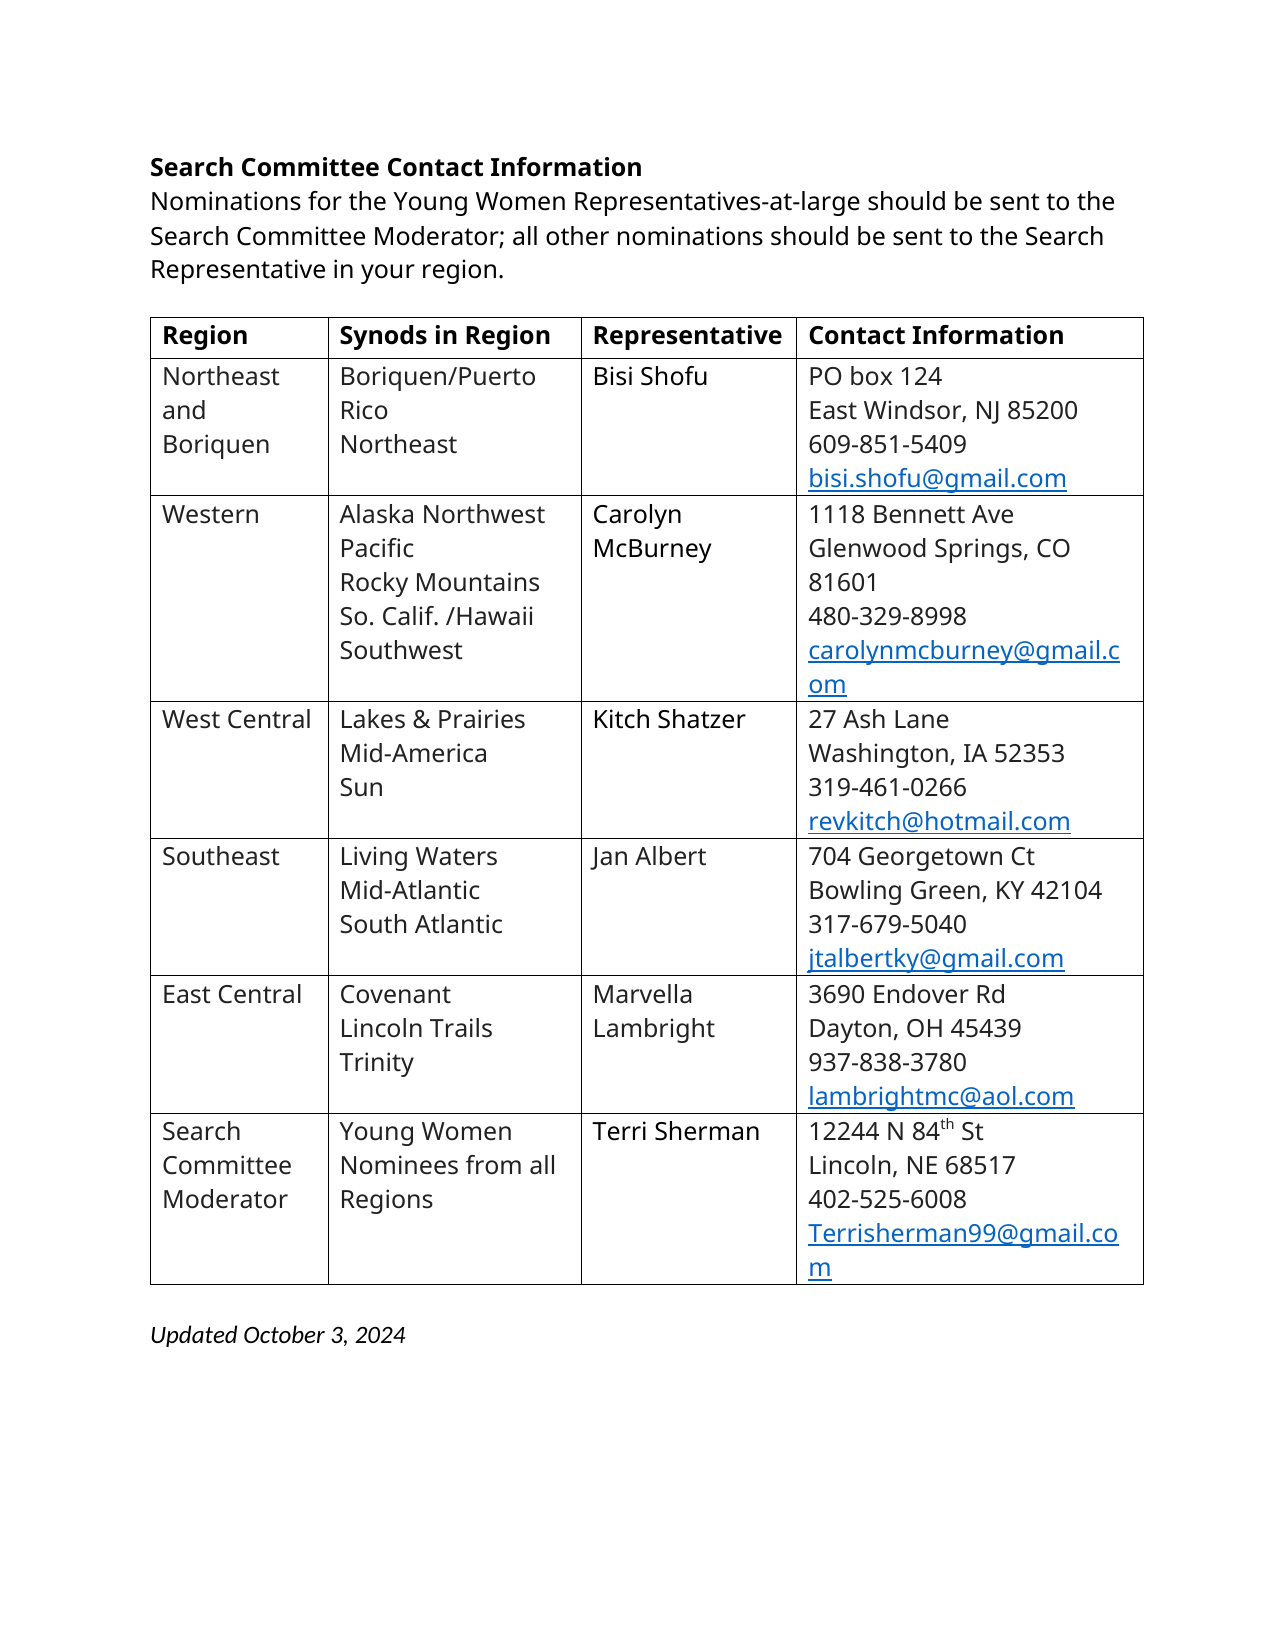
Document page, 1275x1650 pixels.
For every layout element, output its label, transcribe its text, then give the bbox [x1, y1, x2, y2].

table_header Synods in Region [329, 318, 581, 358]
table_cell Boriquen/Puerto Rico Northeast [329, 359, 581, 495]
table_cell Marvella Lambright [582, 976, 796, 1112]
table_cell PO box 124 East Windsor, NJ 85200 609-851-5409 bisi.shofu@gmail.com [797, 359, 1143, 495]
table_cell 704 Georgetown Ct Bowling Green, KY 42104 317-679-5040 jtalbertky@gmail.com [797, 839, 1143, 975]
table_cell West Central [151, 702, 328, 838]
table_header Representative [582, 318, 796, 358]
table_cell Northeast and Boriquen [151, 359, 328, 495]
table_cell Kitch Shatzer [582, 702, 796, 838]
table_cell Alaska Northwest Pacific Rocky Mountains So. Calif. /Hawaii Southwest [329, 496, 581, 701]
table_cell Living Waters Mid-Atlantic South Atlantic [329, 839, 581, 975]
table_cell 27 Ash Lane Washington, IA 52353 319-461-0266 revkitch@hotmail.com [797, 702, 1143, 838]
table_cell Lakes & Prairies Mid-America Sun [329, 702, 581, 838]
text Updated October 3, 2024 [150, 1319, 1125, 1349]
table_header Contact Information [797, 318, 1143, 358]
table_cell Western [151, 496, 328, 701]
table_cell Search Committee Moderator [151, 1114, 328, 1284]
table_cell Southeast [151, 839, 328, 975]
text Search Committee Contact Information [150, 150, 1125, 184]
table_header Region [151, 318, 328, 358]
table_cell Bisi Shofu [582, 359, 796, 495]
table_cell 1118 Bennett Ave Glenwood Springs, CO 81601 480-329-8998 carolynmcburney@gmail.com [797, 496, 1143, 701]
table_cell East Central [151, 976, 328, 1112]
text Nominations for the Young Women Representatives-at-large should be sent to the Search Committee Moderator; all other nominations should be sent to the Search Representative in your region. [150, 184, 1125, 286]
table_cell Jan Albert [582, 839, 796, 975]
table_cell 12244 N 84th St Lincoln, NE 68517 402-525-6008 Terrisherman99@gmail.com [797, 1114, 1143, 1284]
table_cell Young Women Nominees from all Regions [329, 1114, 581, 1284]
table_cell 3690 Endover Rd Dayton, OH 45439 937-838-3780 lambrightmc@aol.com [797, 976, 1143, 1112]
table_cell Carolyn McBurney [582, 496, 796, 701]
table_cell Covenant Lincoln Trails Trinity [329, 976, 581, 1112]
table_cell Terri Sherman [582, 1114, 796, 1284]
